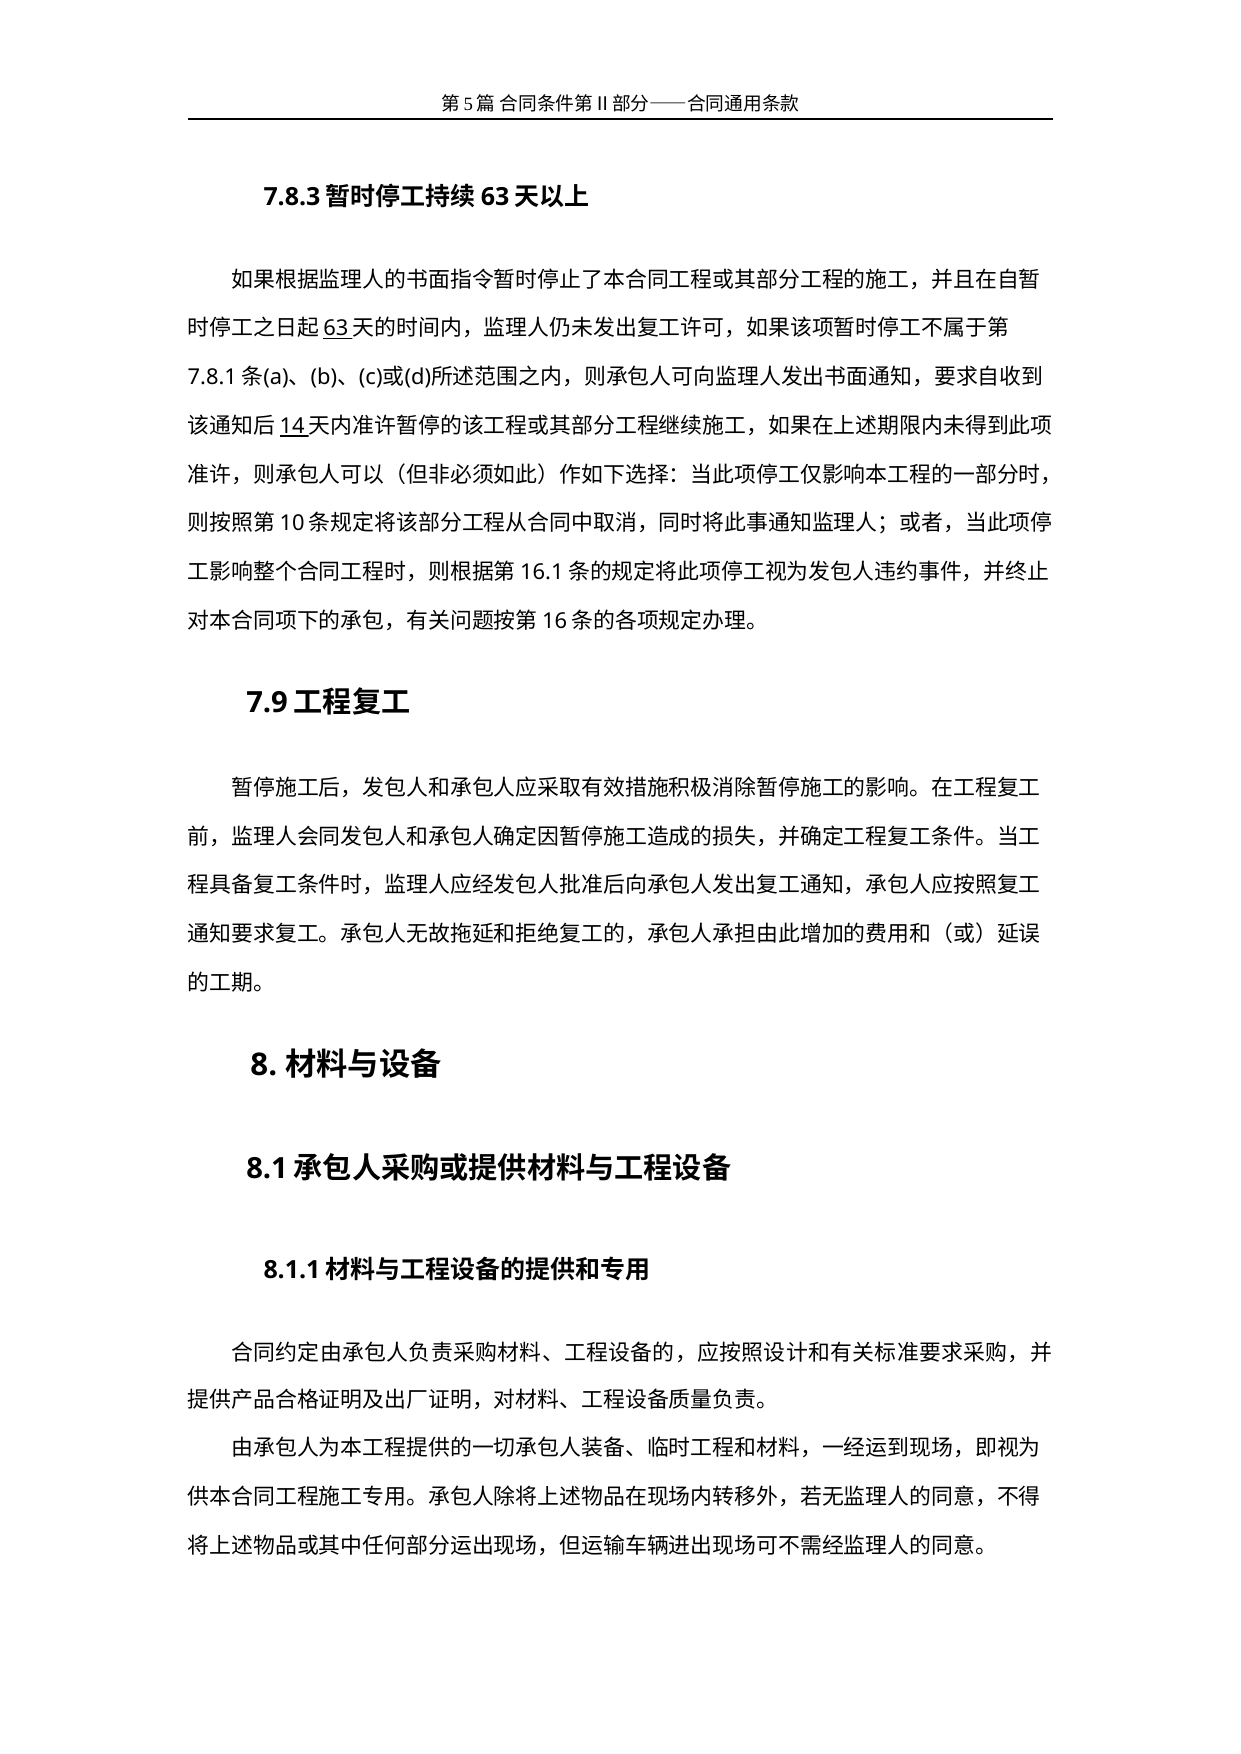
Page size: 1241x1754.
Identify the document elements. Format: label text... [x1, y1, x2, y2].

text 8. 材料与设备 [187, 1029, 1053, 1094]
text 由承包人为本工程提供的一切承包人装备、临时工程和材料，一经运到现场，即视为供本合同工程施工专用。承包人除将上述物品在现场内转移外，若无监理人的同意，不得将上述物品或其中任何部分运出现场，但运输车辆进出现场可不需经监理人的同意。 [187, 1430, 1053, 1560]
text 8.1.1材料与工程设备的提供和专用 [187, 1236, 1053, 1301]
text 暂停施工后，发包人和承包人应采取有效措施积极消除暂停施工的影响。在工程复工前，监理人会同发包人和承包人确定因暂停施工造成的损失，并确定工程复工条件。当工程具备复工条件时，监理人应经发包人批准后向承包人发出复工通知，承包人应按照复工通知要求复工。承包人无故拖延和拒绝复工的，承包人承担由此增加的费用和（或）延误的工期。 [187, 769, 1053, 997]
text 8.1承包人采购或提供材料与工程设备 [187, 1133, 1053, 1198]
text 7.9工程复工 [187, 667, 1053, 732]
text 合同约定由承包人负责采购材料、工程设备的，应按照设计和有关标准要求采购，并提供产品合格证明及出厂证明，对材料、工程设备质量负责。 [187, 1335, 1053, 1414]
text 如果根据监理人的书面指令暂时停止了本合同工程或其部分工程的施工，并且在自暂时停工之日起63天的时间内，监理人仍未发出复工许可，如果该项暂时停工不属于第7.8.1条(a)、(b)、(c)或(d)所述范围之内，则承包人可向监理人发出书面通知，要求自收到该通知后14天内准许暂停的该工程或其部分工程继续施工，如果在上述期限内未得到此项准许，则承包人可以（但非必须如此）作如下选择：当此项停工仅影响本工程的一部分时，则按照第10条规定将该部分工程从合同中取消，同时将此事通知监理人；或者，当此项停工影响整个合同工程时，则根据第16.1条的规定将此项停工视为发包人违约事件，并终止对本合同项下的承包，有关问题按第16条的各项规定办理。 [187, 261, 1053, 635]
text 7.8.3暂时停工持续63天以上 [187, 162, 1053, 227]
